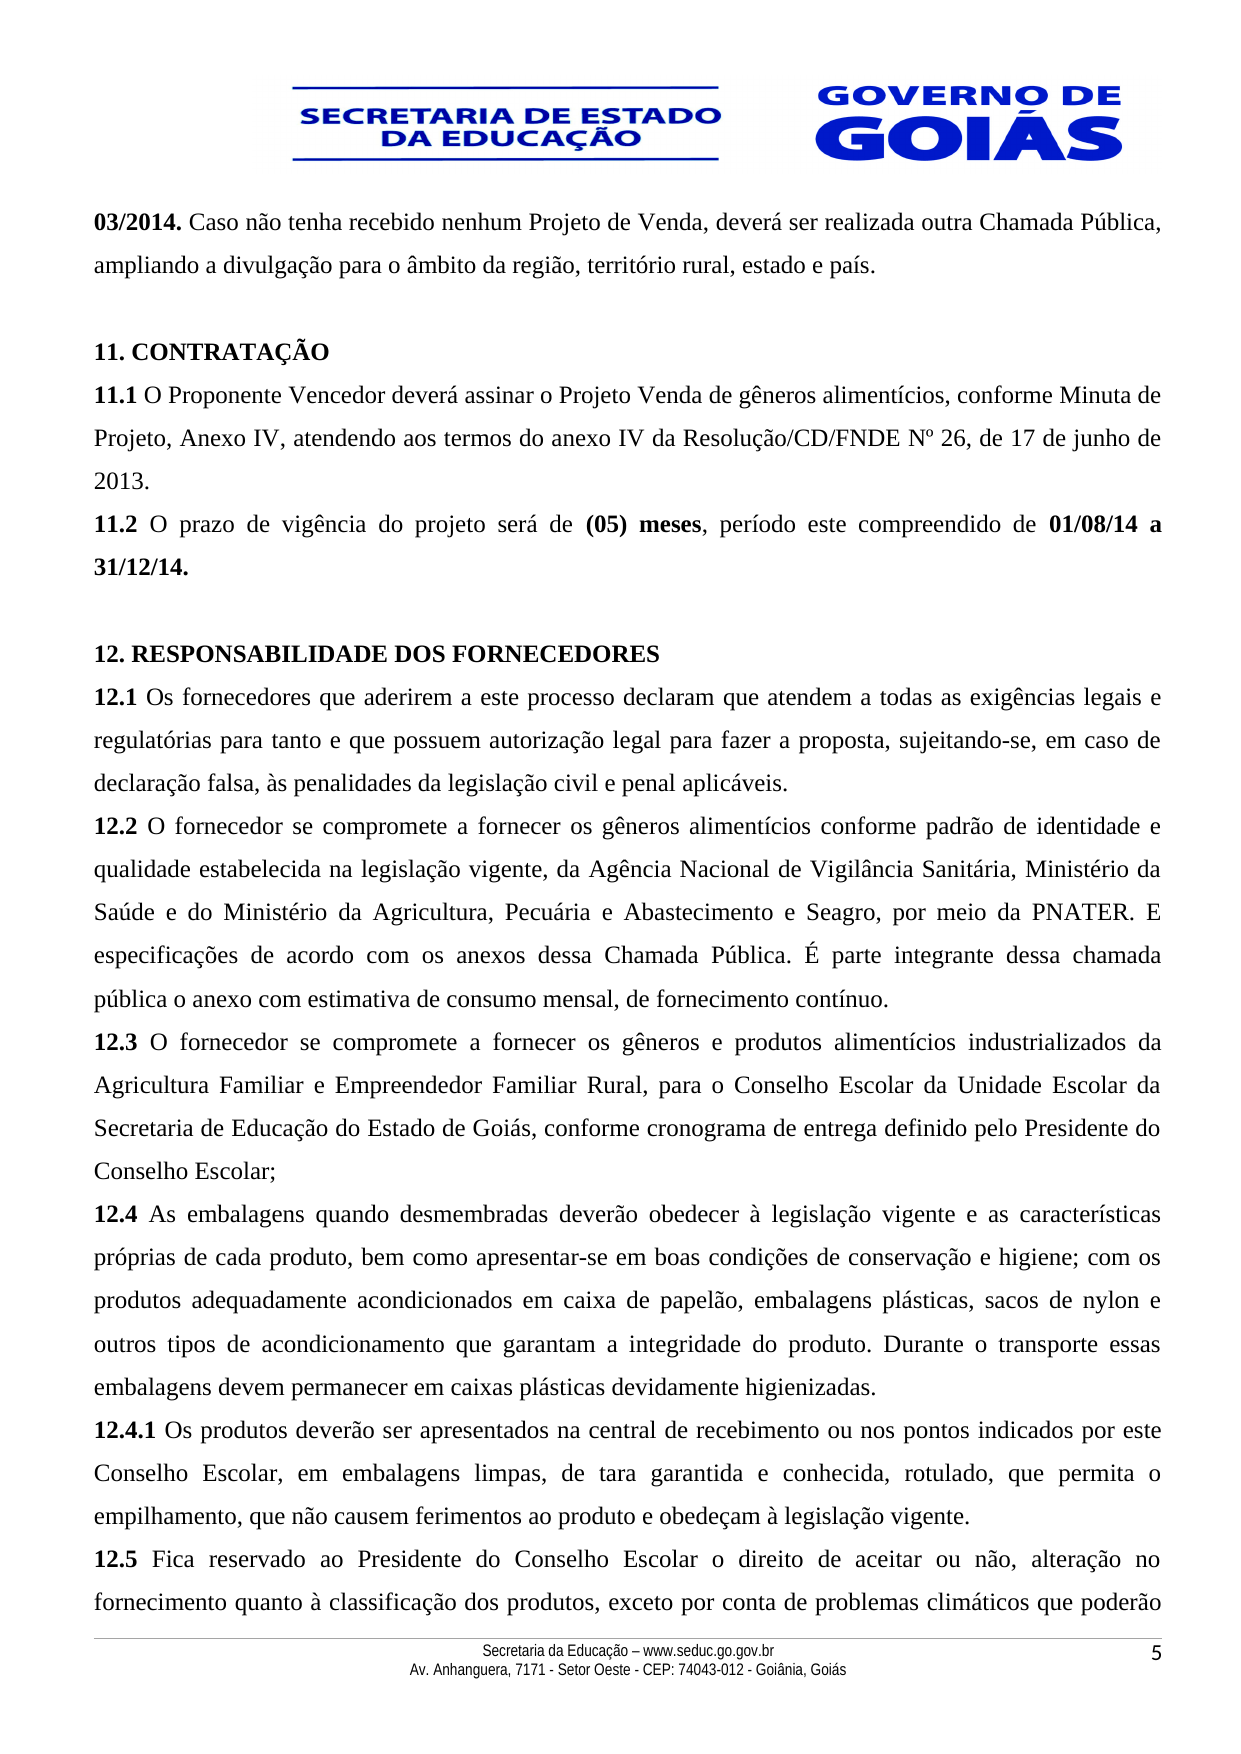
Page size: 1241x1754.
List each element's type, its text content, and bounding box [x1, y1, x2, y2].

text 12.4 As embalagens quando desmembradas deverão obedecer à legislação vigente e as características próprias de cada produto, bem como apresentar-se em boas condições de conservação e higiene; com os produtos adequadamente acondicionados em caixa de papelão, embalagens plásticas, sacos de nylon e outros tipos de acondicionamento que garantam a integridade do produto. Durante o transporte essas embalagens devem permanecer em caixas plásticas devidamente higienizadas. [94, 1199, 1162, 1401]
text 11.1 O Proponente Vencedor deverá assinar o Projeto Venda de gêneros alimentícios, conforme Minuta de Projeto, Anexo IV, atendendo aos termos do anexo IV da Resolução/CD/FNDE Nº 26, de 17 de junho de 2013. [94, 380, 1162, 495]
text 11.2 O prazo de vigência do projeto será de (05) meses, período este compreendido de 01/08/14 a 31/12/14. [94, 509, 1162, 581]
text 12.3 O fornecedor se compromete a fornecer os gêneros e produtos alimentícios industrializados da Agricultura Familiar e Empreendedor Familiar Rural, para o Conselho Escolar da Unidade Escolar da Secretaria de Educação do Estado de Goiás, conforme cronograma de entrega definido pelo Presidente do Conselho Escolar; [94, 1027, 1162, 1185]
text 12.4.1 Os produtos deverão ser apresentados na central de recebimento ou nos pontos indicados por este Conselho Escolar, em embalagens limpas, de tara garantida e conhecida, rotulado, que permita o empilhamento, que não causem ferimentos ao produto e obedeçam à legislação vigente. [94, 1415, 1162, 1530]
text 12. RESPONSABILIDADE DOS FORNECEDORES [94, 639, 1162, 667]
text 12.1 Os fornecedores que aderirem a este processo declaram que atendem a todas as exigências legais e regulatórias para tanto e que possuem autorização legal para fazer a proposta, sujeitando-se, em caso de declaração falsa, às penalidades da legislação civil e penal aplicáveis. [94, 682, 1162, 797]
text 11. CONTRATAÇÃO [94, 337, 1162, 366]
text 12.2 O fornecedor se compromete a fornecer os gêneros alimentícios conforme padrão de identidade e qualidade estabelecida na legislação vigente, da Agência Nacional de Vigilância Sanitária, Ministério da Saúde e do Ministério da Agricultura, Pecuária e Abastecimento e Seagro, por meio da PNATER. E especificações de acordo com os anexos dessa Chamada Pública. É parte integrante dessa chamada pública o anexo com estimativa de consumo mensal, de fornecimento contínuo. [94, 811, 1162, 1012]
picture [251, 75, 1163, 174]
